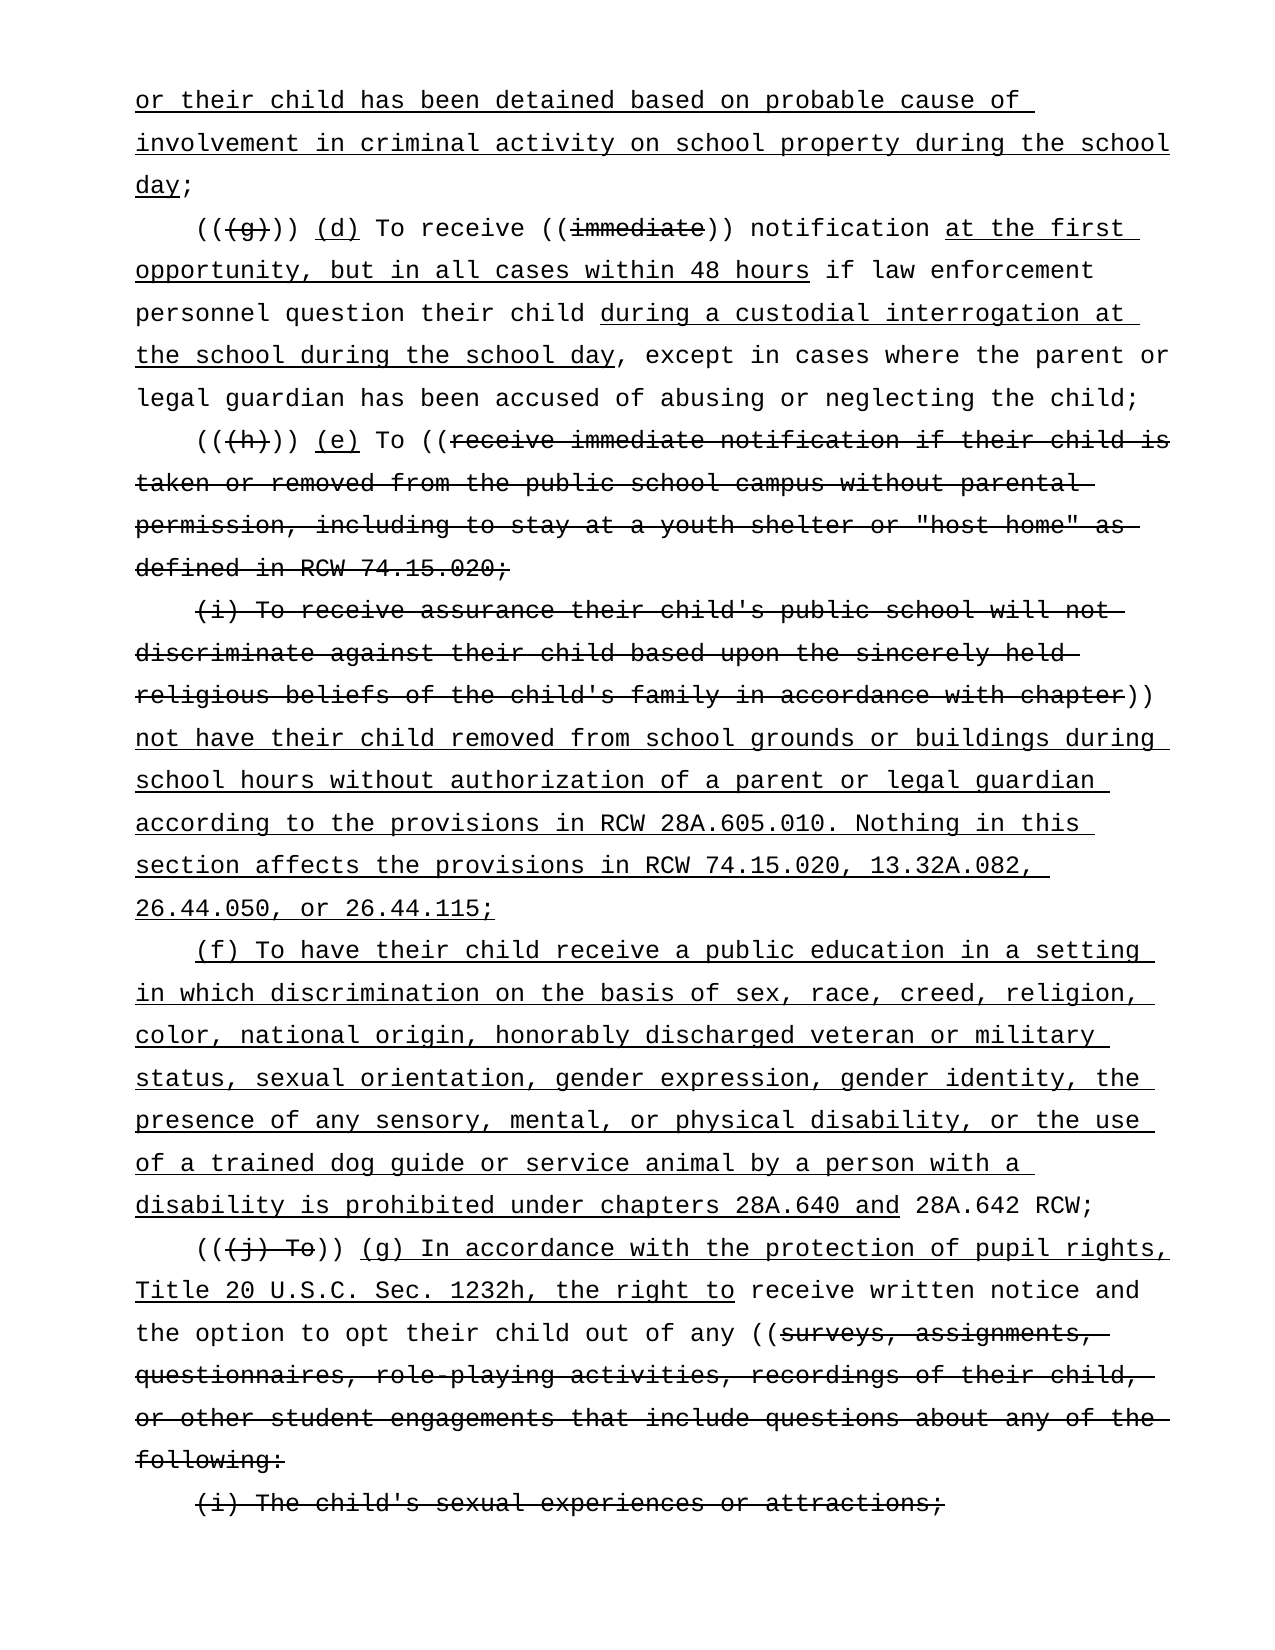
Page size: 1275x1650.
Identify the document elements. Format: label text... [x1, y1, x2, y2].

text (i) To receive assurance their child's public school will not discriminate against their child based upon the sincerely held religious beliefs of the child's family in accordance with chapter)) not have their child removed from school grounds or buildings during school hours without authorization of a parent or legal guardian according to the provisions in RCW 28A.605.010. Nothing in this section affects the provisions in RCW 74.15.020, 13.32A.082, 26.44.050, or 26.44.115; [135, 585, 1170, 749]
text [135, 75, 1170, 154]
text (((g))) (d) To receive ((immediate)) notification at the first opportunity, but in all cases within 48 hours if law enforcement personnel question their child during a custodial interrogation at the school during the school day, except in cases where the parent or legal guardian has been accused of abusing or neglecting the child; [135, 202, 1170, 415]
text (f) To have their child receive a public education in a setting in which discrimination on the basis of sex, race, creed, religion, color, national origin, honorably discharged veteran or military status, sexual orientation, gender expression, gender identity, the presence of any sensory, mental, or physical disability, or the use of a trained dog guide or service animal by a person with a disability is prohibited under chapters 28A.640 and 28A.642 RCW; [135, 925, 1170, 1222]
text (((j) To)) (g) In accordance with the protection of pupil rights, Title 20 U.S.C. Sec. 1232h, the right to receive written notice and the option to opt their child out of any ((surveys, assignments, questionnaires, role-playing activities, recordings of their child, or other student engagements that include questions about any of the following: [135, 1421, 1170, 1477]
text (i) To receive assurance their child's public school will not discriminate against their child based upon the sincerely held religious beliefs of the child's family in accordance with chapter)) not have their child removed from school grounds or buildings during school hours without authorization of a parent or legal guardian according to the provisions in RCW 28A.605.010. Nothing in this section affects the provisions in RCW 74.15.020, 13.32A.082, 26.44.050, or 26.44.115; [135, 750, 1170, 925]
text (((h))) (e) To ((receive immediate notification if their child is taken or removed from the public school campus without parental permission, including to stay at a youth shelter or "host home" as defined in RCW 74.15.020; [135, 415, 1170, 585]
text (((j) To)) (g) In accordance with the protection of pupil rights, Title 20 U.S.C. Sec. 1232h, the right to receive written notice and the option to opt their child out of any ((surveys, assignments, questionnaires, role-playing activities, recordings of their child, or other student engagements that include questions about any of the following: [135, 1222, 1170, 1419]
text (i) The child's sexual experiences or attractions; [135, 1477, 1170, 1520]
